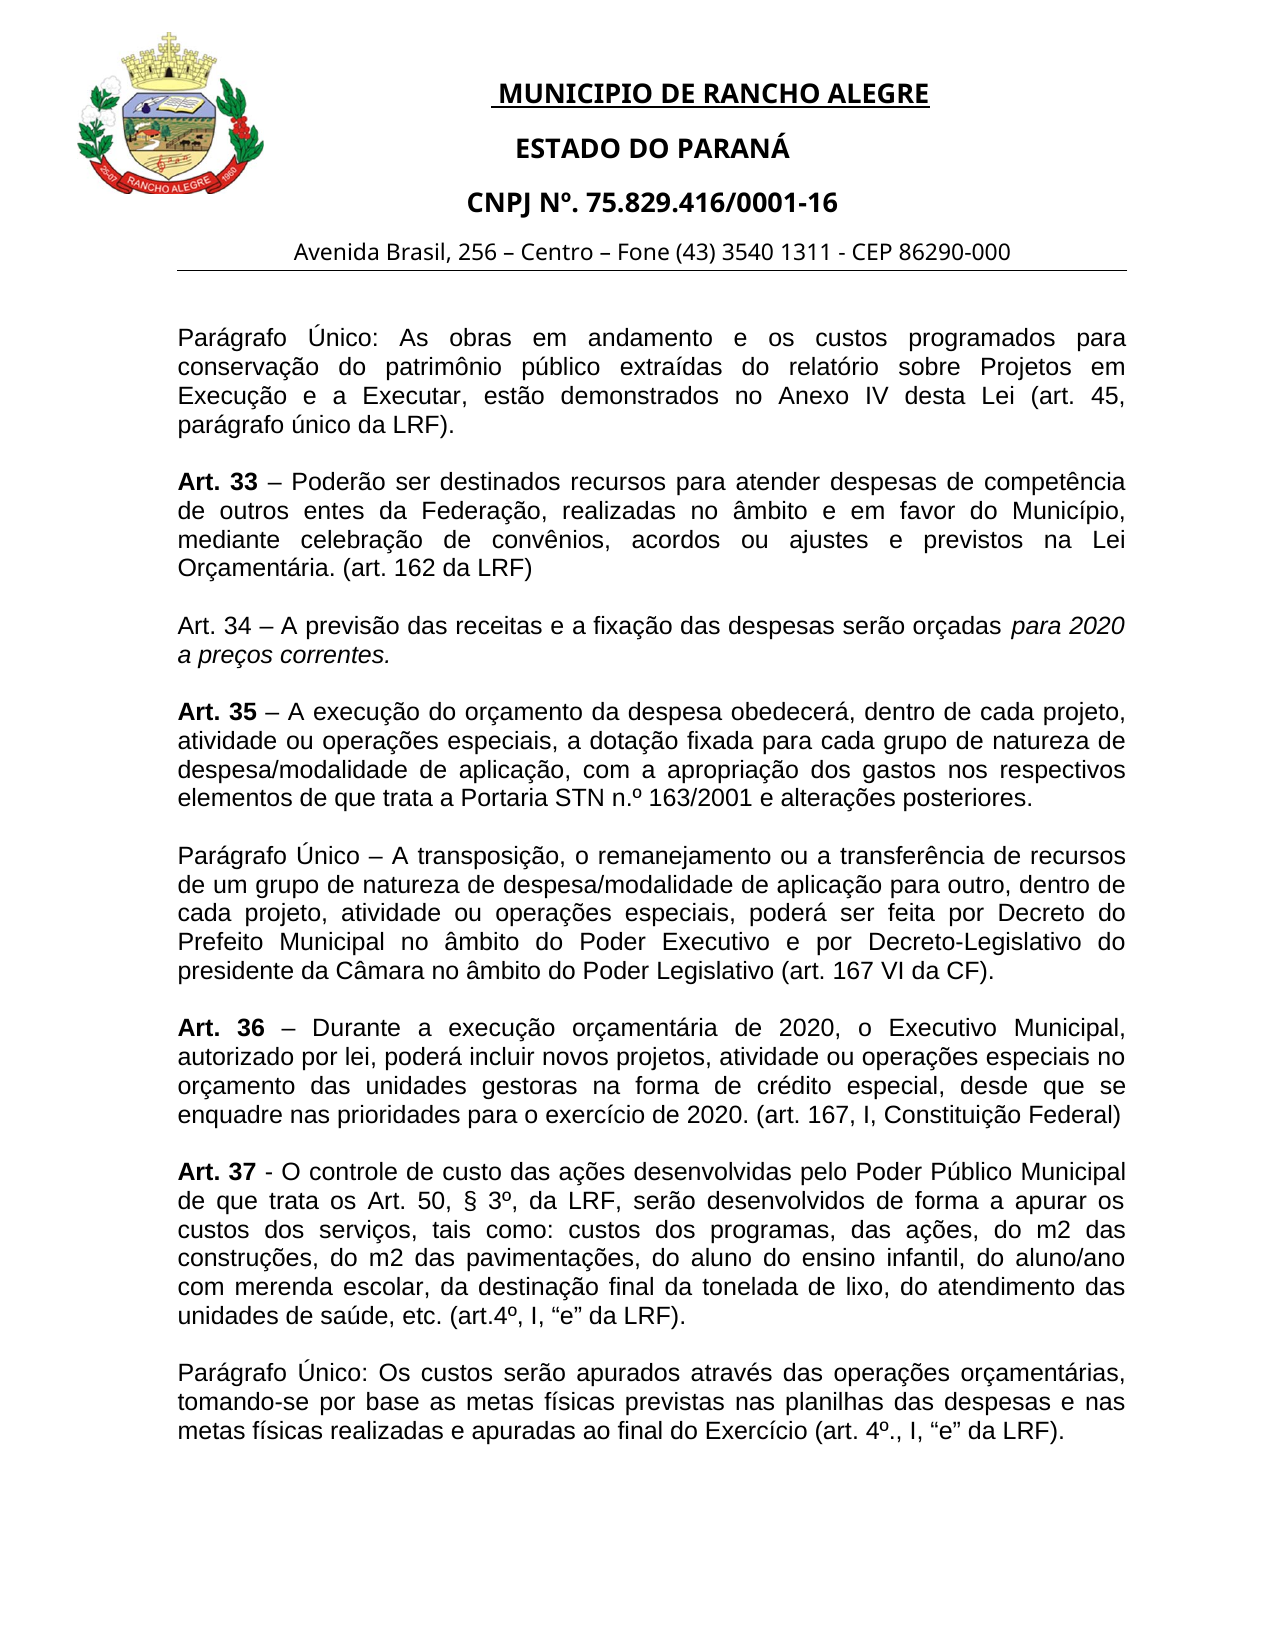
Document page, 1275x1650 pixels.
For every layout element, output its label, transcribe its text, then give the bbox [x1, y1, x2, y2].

text Art. 37 - O controle de custo das ações desenvolvidas pelo Poder Público Municipal de que trata os Art. 50, § 3º, da LRF, serão desenvolvidos de forma a apurar os custos dos serviços, tais como: custos dos programas, das ações, do m2 das construções, do m2 das pavimentações, do aluno do ensino infantil, do aluno/ano com merenda escolar, da destinação final da tonelada de lixo, do atendimento das unidades de saúde, etc. (art.4º, I, “e” da LRF). [177, 1157, 1127, 1330]
text Art. 36 – Durante a execução orçamentária de 2020, o Executivo Municipal, autorizado por lei, poderá incluir novos projetos, atividade ou operações especiais no orçamento das unidades gestoras na forma de crédito especial, desde que se enquadre nas prioridades para o exercício de 2020. (art. 167, I, Constituição Federal) [177, 1013, 1127, 1128]
text Parágrafo Único: As obras em andamento e os custos programados para conservação do patrimônio público extraídas do relatório sobre Projetos em Execução e a Executar, estão demonstrados no Anexo IV desta Lei (art. 45, parágrafo único da LRF). [177, 323, 1127, 438]
text Parágrafo Único – A transposição, o remanejamento ou a transferência de recursos de um grupo de natureza de despesa/modalidade de aplicação para outro, dentro de cada projeto, atividade ou operações especiais, poderá ser feita por Decreto do Prefeito Municipal no âmbito do Poder Executivo e por Decreto-Legislativo do presidente da Câmara no âmbito do Poder Legislativo (art. 167 VI da CF). [177, 841, 1127, 985]
text Parágrafo Único: Os custos serão apurados através das operações orçamentárias, tomando-se por base as metas físicas previstas nas planilhas das despesas e nas metas físicas realizadas e apuradas ao final do Exercício (art. 4º., I, “e” da LRF). [177, 1358, 1127, 1445]
picture [77, 32, 264, 192]
text Art. 35 – A execução do orçamento da despesa obedecerá, dentro de cada projeto, atividade ou operações especiais, a dotação fixada para cada grupo de natureza de despesa/modalidade de aplicação, com a apropriação dos gastos nos respectivos elementos de que trata a Portaria STN n.º 163/2001 e alterações posteriores. [177, 697, 1127, 812]
text Art. 33 – Poderão ser destinados recursos para atender despesas de competência de outros entes da Federação, realizadas no âmbito e em favor do Município, mediante celebração de convênios, acordos ou ajustes e previstos na Lei Orçamentária. (art. 162 da LRF) [177, 467, 1127, 582]
text Art. 34 – A previsão das receitas e a fixação das despesas serão orçadas para 2020 a preços correntes. [177, 611, 1127, 668]
